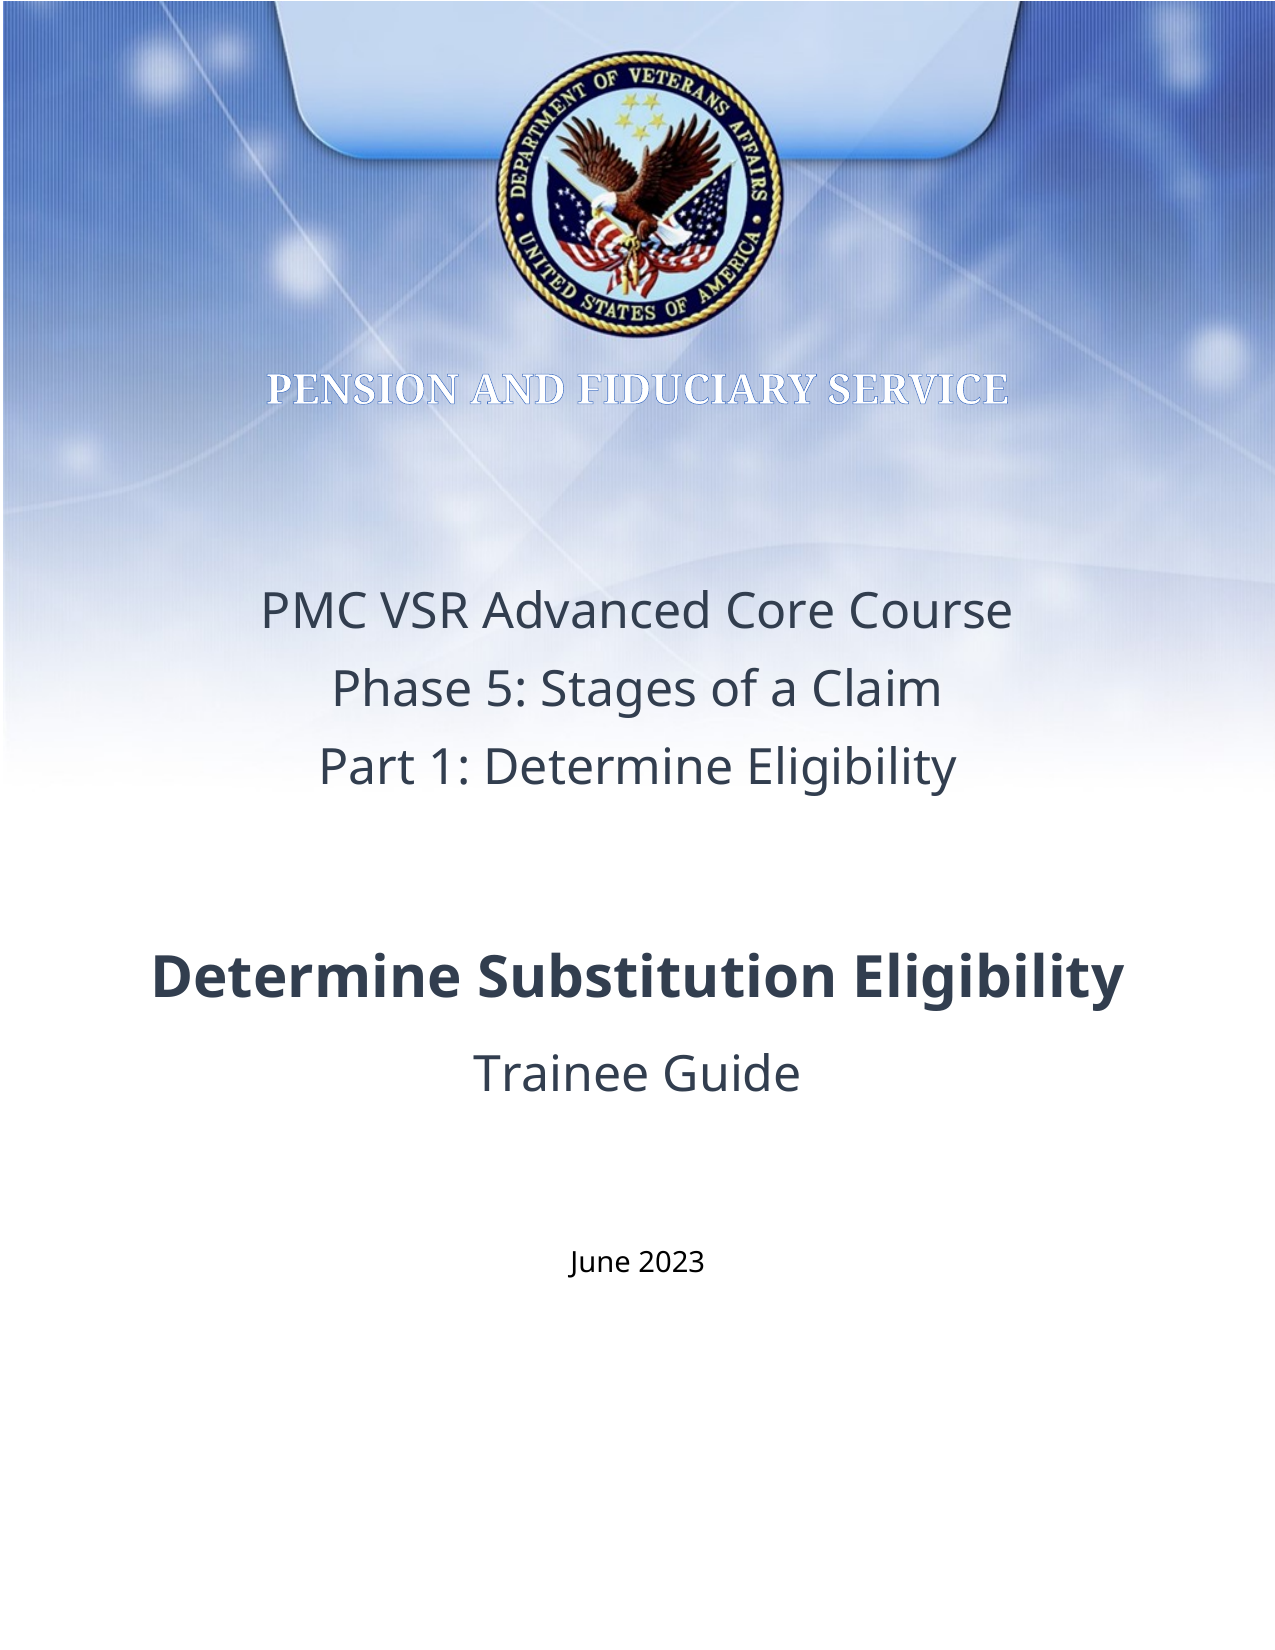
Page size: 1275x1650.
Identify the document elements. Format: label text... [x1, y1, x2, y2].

text PMC VSR Advanced Core Course Phase 5: Stages of a Claim Part 1: Determine Eligibility [150, 574, 1125, 799]
text June 2023 [150, 1242, 1125, 1281]
title Determine Substitution Eligibility [150, 934, 1125, 1014]
text Pension and fiduciary service [150, 359, 1125, 416]
picture [3, 1, 1275, 959]
text Trainee Guide [150, 1038, 1125, 1107]
